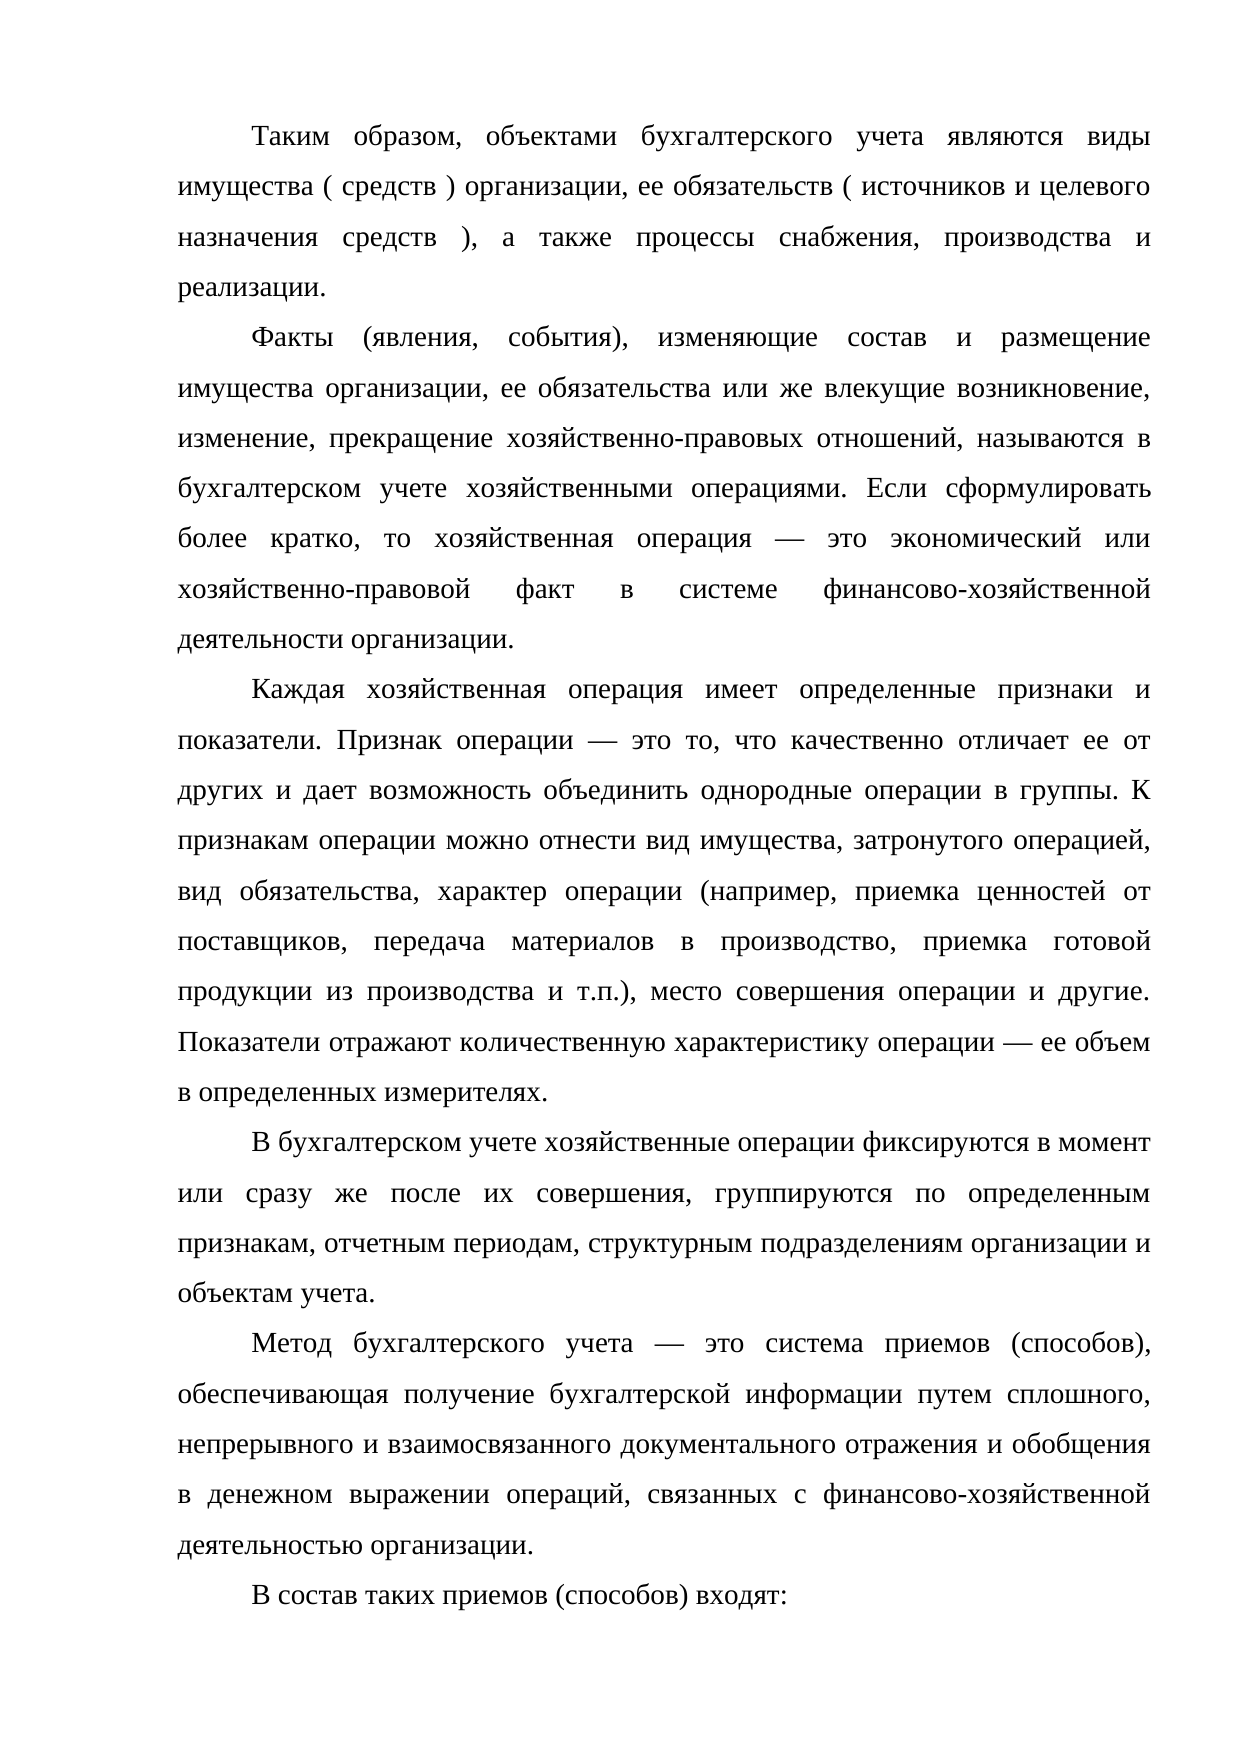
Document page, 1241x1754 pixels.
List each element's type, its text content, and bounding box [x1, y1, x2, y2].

text Метод бухгалтерского учета — это система приемов (способов), обеспечивающая получение бухгалтерской информации путем сплошного, непрерывного и взаимосвязанного документального отражения и обобщения в денежном выражении операций, связанных с финансово-хозяйственной деятельностью организации. [177, 1326, 1152, 1560]
text Таким образом, объектами бухгалтерского учета являются виды имущества ( средств ) организации, ее обязательств ( источников и целевого назначения средств ), а также процессы снабжения, производства и реализации. [177, 118, 1152, 303]
text В бухгалтерском учете хозяйственные операции фиксируются в момент или сразу же после их совершения, группируются по определенным признакам, отчетным периодам, структурным подразделениям организации и объектам учета. [177, 1124, 1152, 1309]
text В состав таких приемов (способов) входят: [177, 1577, 1152, 1611]
text Каждая хозяйственная операция имеет определенные признаки и показатели. Признак операции — это то, что качественно отличает ее от других и дает возможность объединить однородные операции в группы. К признакам операции можно отнести вид имущества, затронутого операцией, вид обязательства, характер операции (например, приемка ценностей от поставщиков, передача материалов в производство, приемка готовой продукции из производства и т.п.), место совершения операции и другие. Показатели отражают количественную характеристику операции — ее объем в определенных измерителях. [177, 672, 1152, 1108]
text Факты (явления, события), изменяющие состав и размещение имущества организации, ее обязательства или же влекущие возникновение, изменение, прекращение хозяйственно-правовых отношений, называются в бухгалтерском учете хозяйственными операциями. Если сформулировать более кратко, то хозяйственная операция — это экономический или хозяйственно-правовой факт в системе финансово-хозяйственной деятельности организации. [177, 319, 1152, 655]
